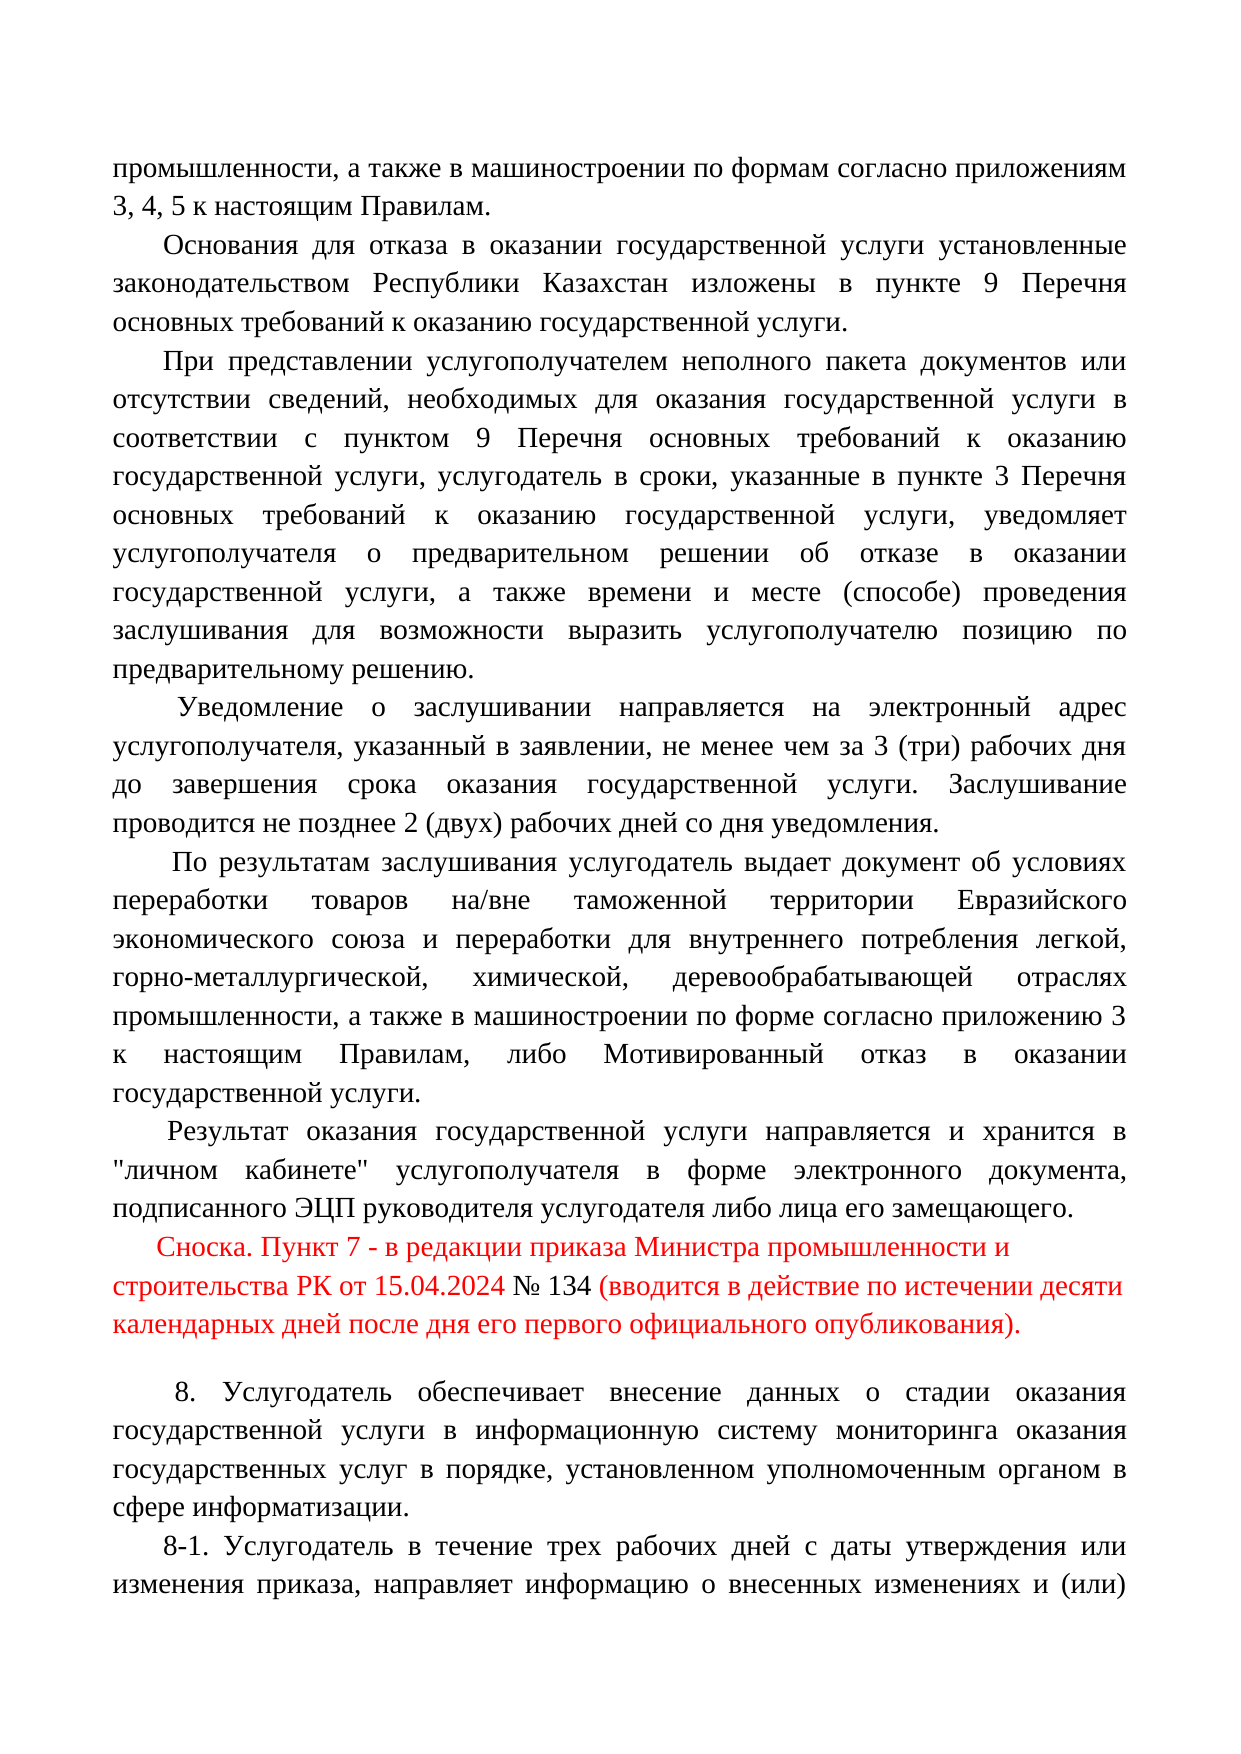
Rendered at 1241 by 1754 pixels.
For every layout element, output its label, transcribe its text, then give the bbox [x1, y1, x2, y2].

text При представлении услугополучателем неполного пакета документов или отсутствии сведений, необходимых для оказания государственной услуги в соответствии с пунктом 9 Перечня основных требований к оказанию государственной услуги, услугодатель в сроки, указанные в пункте 3 Перечня основных требований к оказанию государственной услуги, уведомляет услугополучателя о предварительном решении об отказе в оказании государственной услуги, а также времени и месте (способе) проведения заслушивания для возможности выразить услугополучателю позицию по предварительному решению. [112, 343, 1128, 684]
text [112, 150, 1128, 222]
text Сноска. Пункт 7 - в редакции приказа Министра промышленности и строительства РК от 15.04.2024 № 134 (вводится в действие по истечении десяти календарных дней после дня его первого официального опубликования). [112, 1229, 1128, 1370]
text Результат оказания государственной услуги направляется и хранится в "личном кабинете" услугополучателя в форме электронного документа, подписанного ЭЦП руководителя услугодателя либо лица его замещающего. [112, 1113, 1128, 1224]
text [112, 1528, 1128, 1600]
text 8. Услугодатель обеспечивает внесение данных о стадии оказания государственной услуги в информационную систему мониторинга оказания государственных услуг в порядке, установленном уполномоченным органом в сфере информатизации. [112, 1374, 1128, 1523]
text Уведомление о заслушивании направляется на электронный адрес услугополучателя, указанный в заявлении, не менее чем за 3 (три) рабочих дня до завершения срока оказания государственной услуги. Заслушивание проводится не позднее 2 (двух) рабочих дней со дня уведомления. [112, 689, 1128, 839]
text Основания для отказа в оказании государственной услуги установленные законодательством Республики Казахстан изложены в пункте 9 Перечня основных требований к оказанию государственной услуги. [112, 227, 1128, 338]
text По результатам заслушивания услугодатель выдает документ об условиях переработки товаров на/вне таможенной территории Евразийского экономического союза и переработки для внутреннего потребления легкой, горно-металлургической, химической, деревообрабатывающей отраслях промышленности, а также в машиностроении по форме согласно приложению 3 к настоящим Правилам, либо Мотивированный отказ в оказании государственной услуги. [112, 844, 1128, 1108]
